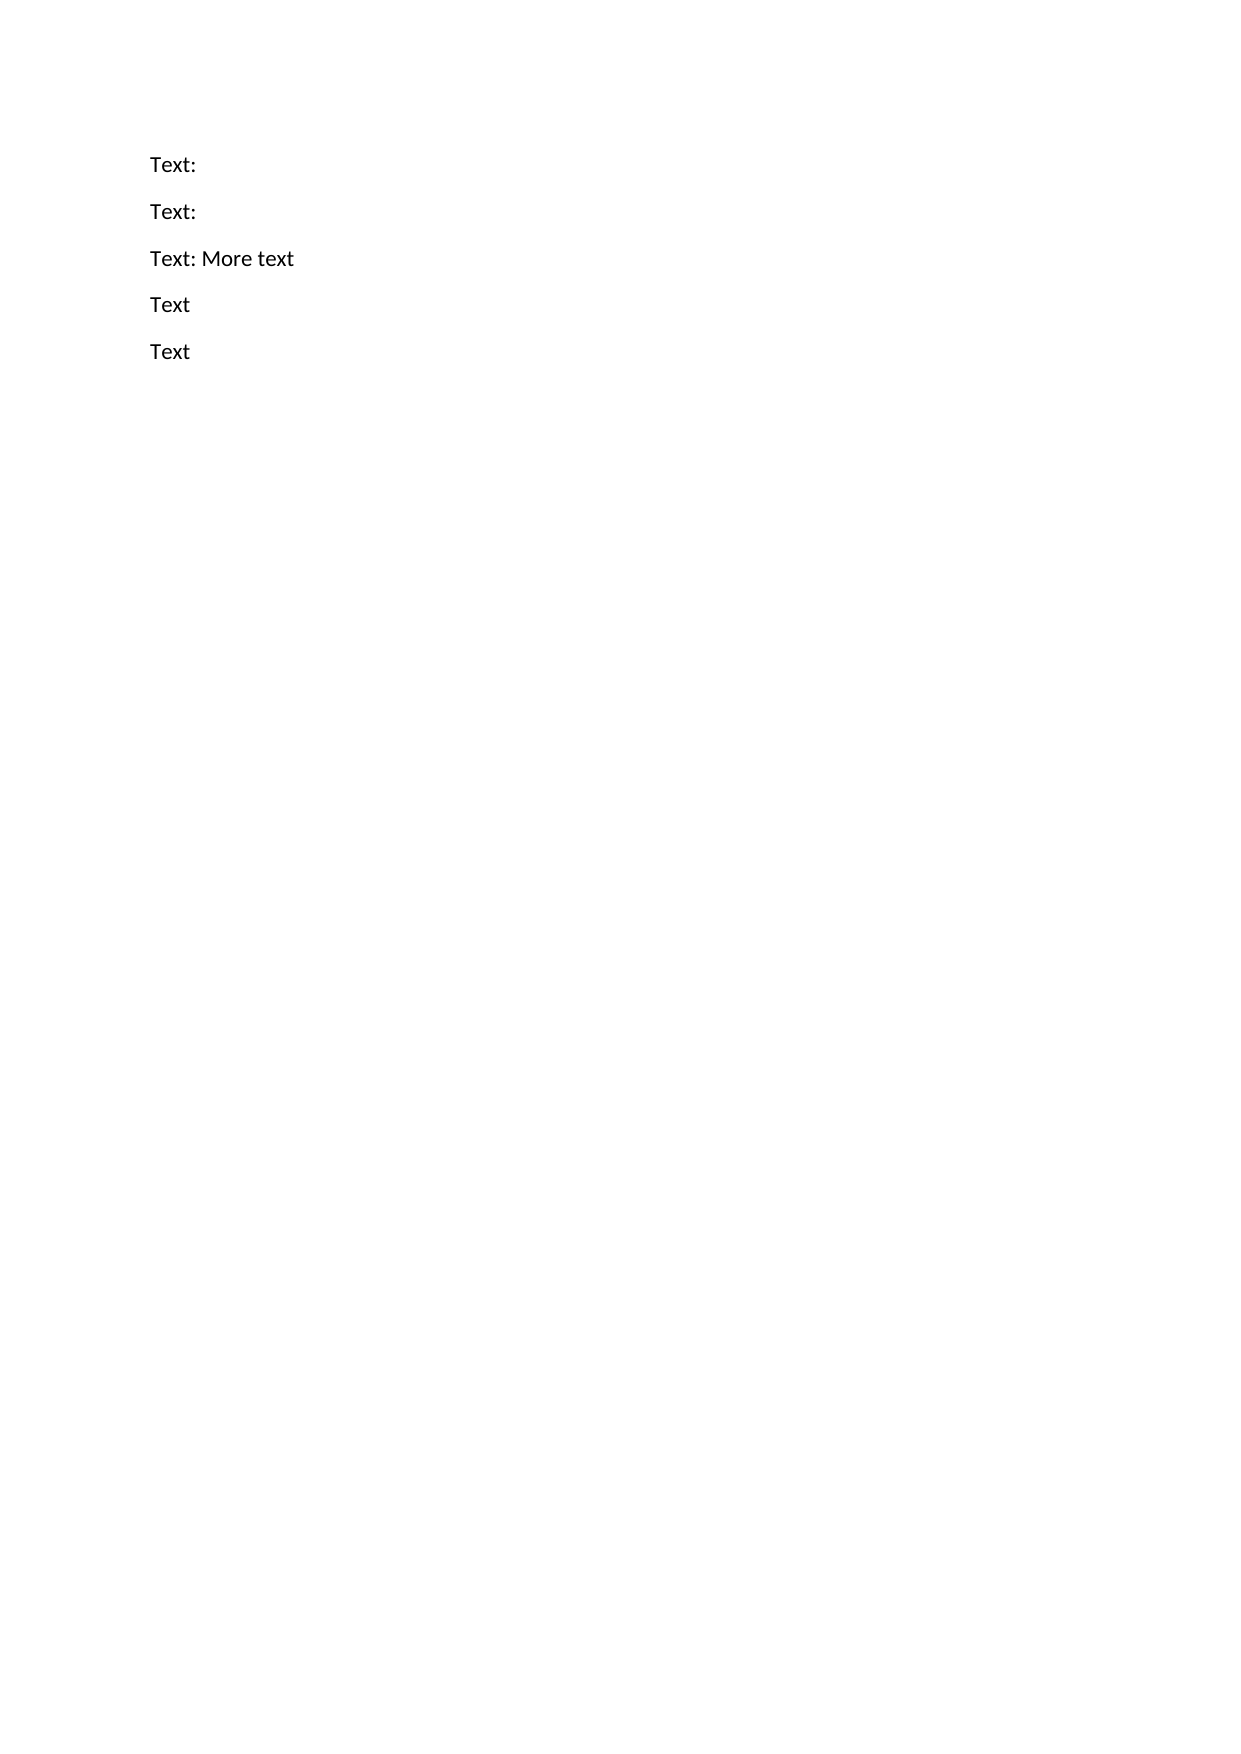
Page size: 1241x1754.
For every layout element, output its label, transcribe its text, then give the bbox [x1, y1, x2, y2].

text Text: [150, 150, 1090, 178]
text Text [150, 337, 1090, 366]
text Text [150, 291, 1090, 319]
text Text: More text [150, 244, 1090, 272]
text Text: [150, 197, 1090, 225]
